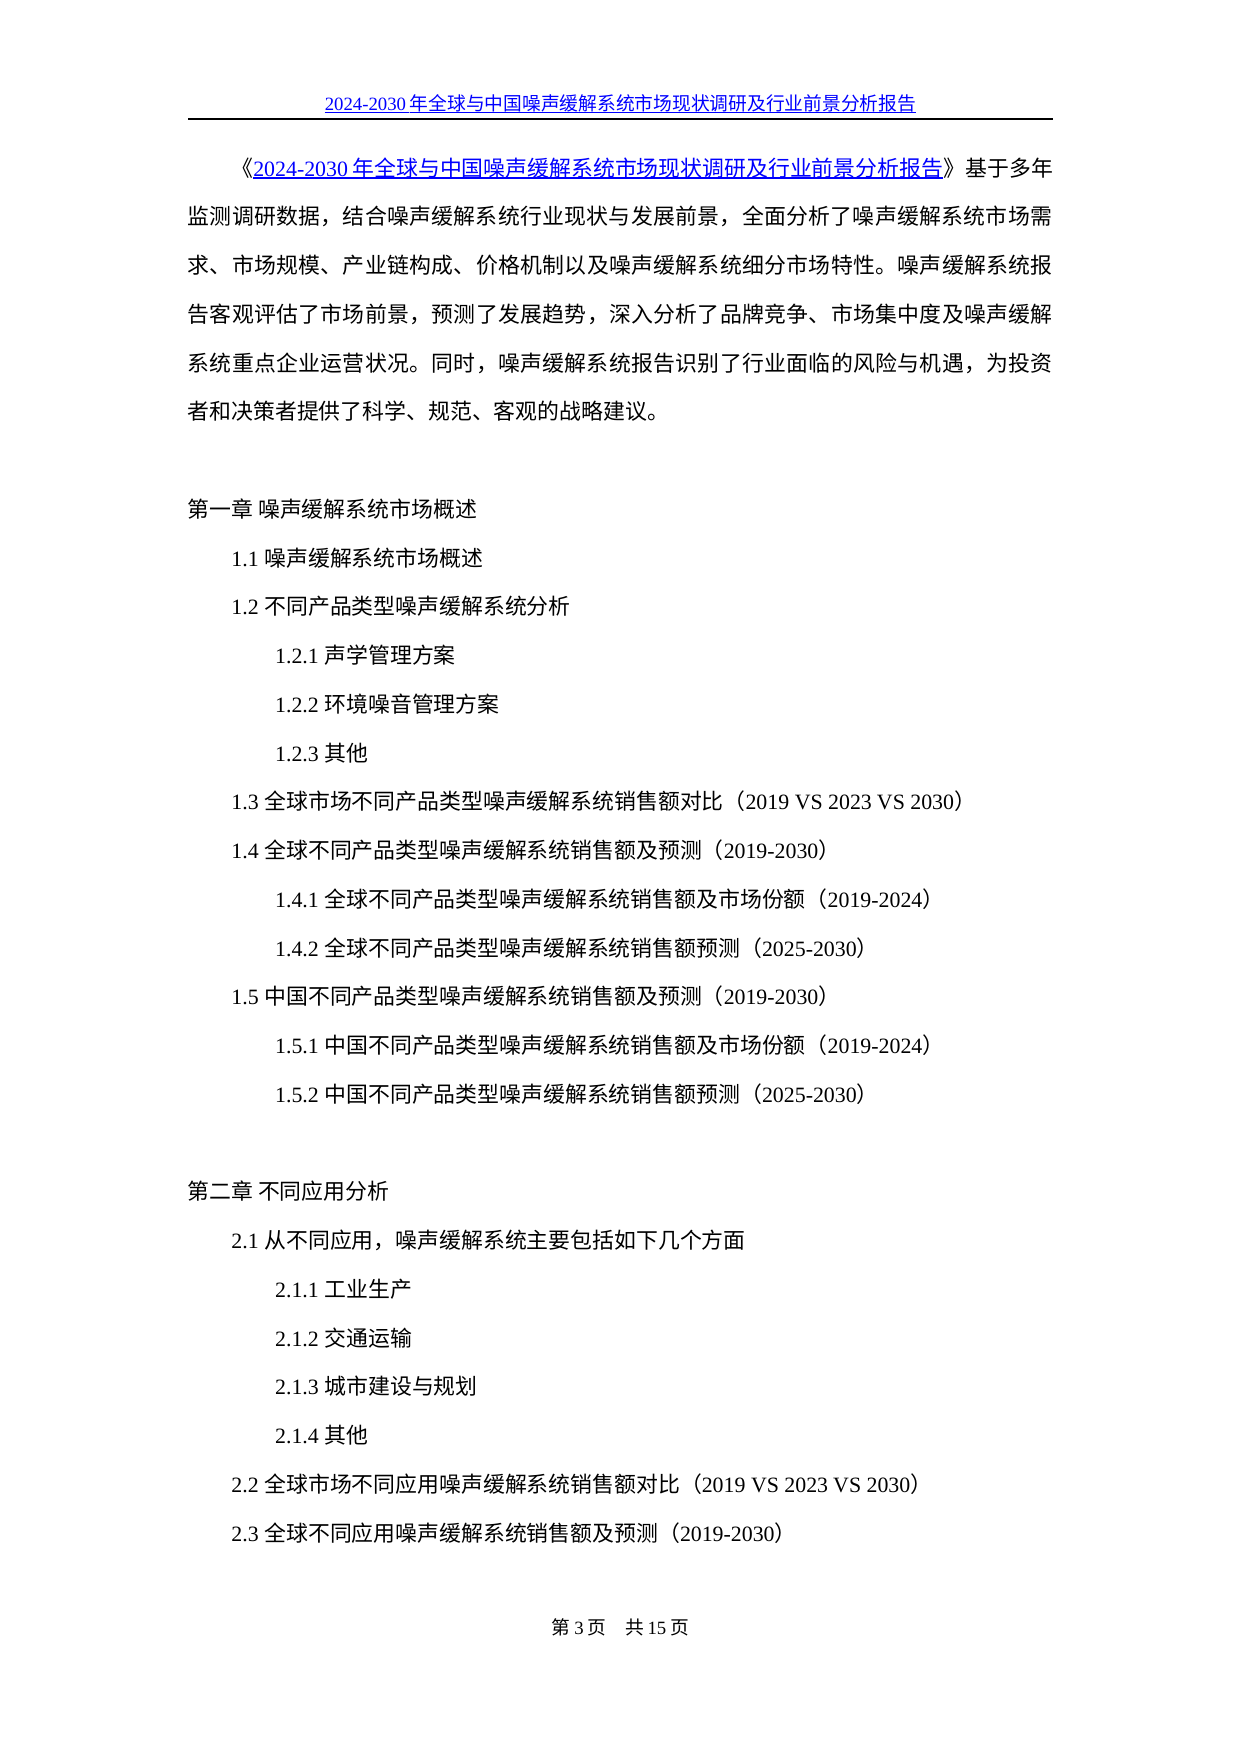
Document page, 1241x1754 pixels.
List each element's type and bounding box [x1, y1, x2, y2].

text [187, 150, 1053, 1548]
